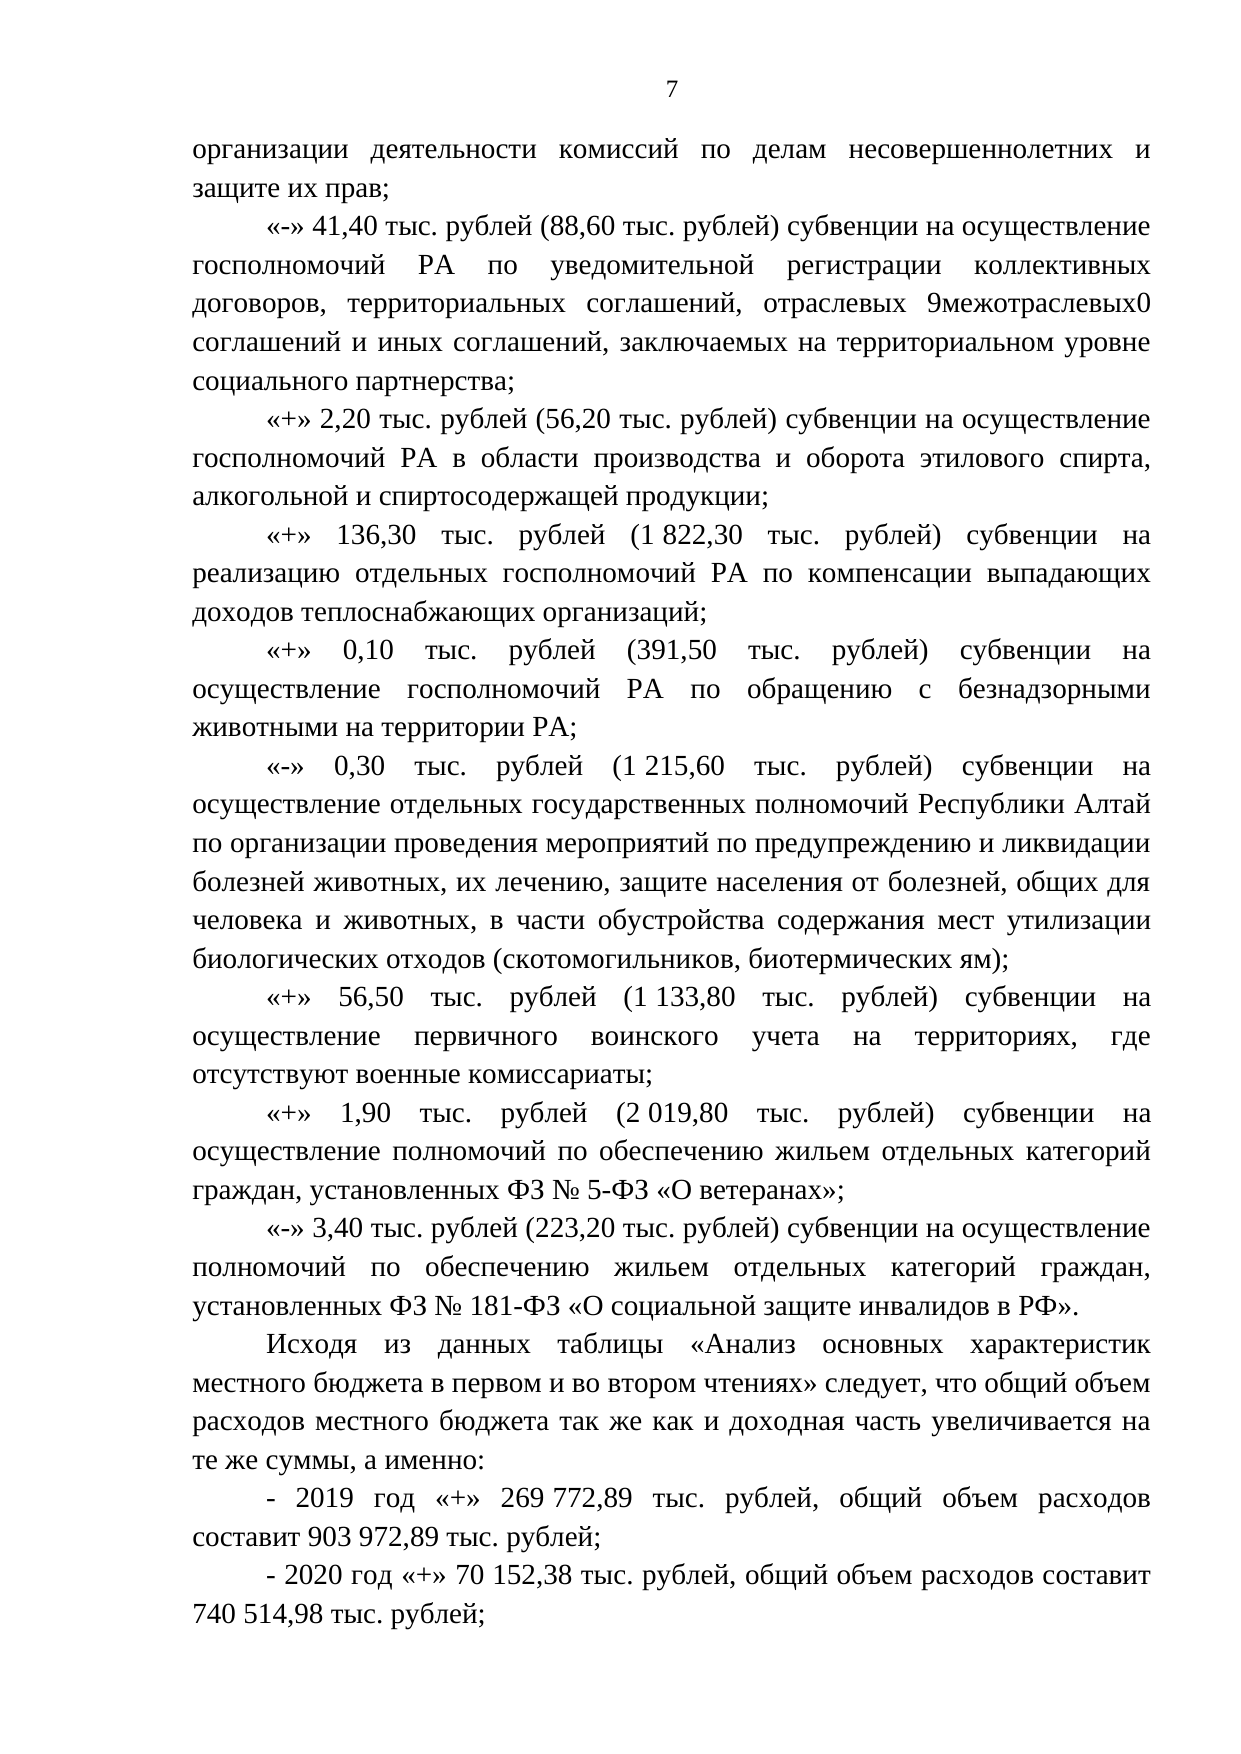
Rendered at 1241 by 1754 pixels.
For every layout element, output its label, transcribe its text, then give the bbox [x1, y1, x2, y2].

text - 2020 год «+» 70 152,38 тыс. рублей, общий объем расходов составит 740 514,98 тыс. рублей; [192, 1557, 1152, 1629]
text - 2019 год «+» 269 772,89 тыс. рублей, общий объем расходов составит 903 972,89 тыс. рублей; [192, 1480, 1152, 1552]
text «-» 0,30 тыс. рублей (1 215,60 тыс. рублей) субвенции на осуществление отдельных государственных полномочий Республики Алтай по организации проведения мероприятий по предупреждению и ликвидации болезней животных, их лечению, защите населения от болезней, общих для человека и животных, в части обустройства содержания мест утилизации биологических отходов (скотомогильников, биотермических ям); [192, 748, 1152, 974]
text «+» 1,90 тыс. рублей (2 019,80 тыс. рублей) субвенции на осуществление полномочий по обеспечению жильем отдельных категорий граждан, установленных ФЗ № 5-ФЗ «О ветеранах»; [192, 1095, 1152, 1206]
text «+» 2,20 тыс. рублей (56,20 тыс. рублей) субвенции на осуществление госполномочий РА в области производства и оборота этилового спирта, алкогольной и спиртосодержащей продукции; [192, 401, 1152, 512]
text «-» 3,40 тыс. рублей (223,20 тыс. рублей) субвенции на осуществление полномочий по обеспечению жильем отдельных категорий граждан, установленных ФЗ № 181-ФЗ «О социальной защите инвалидов в РФ». [192, 1211, 1152, 1321]
text «+» 56,50 тыс. рублей (1 133,80 тыс. рублей) субвенции на осуществление первичного воинского учета на территориях, где отсутствуют военные комиссариаты; [192, 979, 1152, 1090]
text «+» 0,10 тыс. рублей (391,50 тыс. рублей) субвенции на осуществление госполномочий РА по обращению с безнадзорными животными на территории РА; [192, 632, 1152, 743]
text «+» 136,30 тыс. рублей (1 822,30 тыс. рублей) субвенции на реализацию отдельных госполномочий РА по компенсации выпадающих доходов теплоснабжающих организаций; [192, 517, 1152, 627]
text «-» 41,40 тыс. рублей (88,60 тыс. рублей) субвенции на осуществление госполномочий РА по уведомительной регистрации коллективных договоров, территориальных соглашений, отраслевых 9межотраслевых0 соглашений и иных соглашений, заключаемых на территориальном уровне социального партнерства; [192, 208, 1152, 396]
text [192, 131, 1152, 203]
text Исходя из данных таблицы «Анализ основных характеристик местного бюджета в первом и во втором чтениях» следует, что общий объем расходов местного бюджета так же как и доходная часть увеличивается на те же суммы, а именно: [192, 1326, 1152, 1475]
